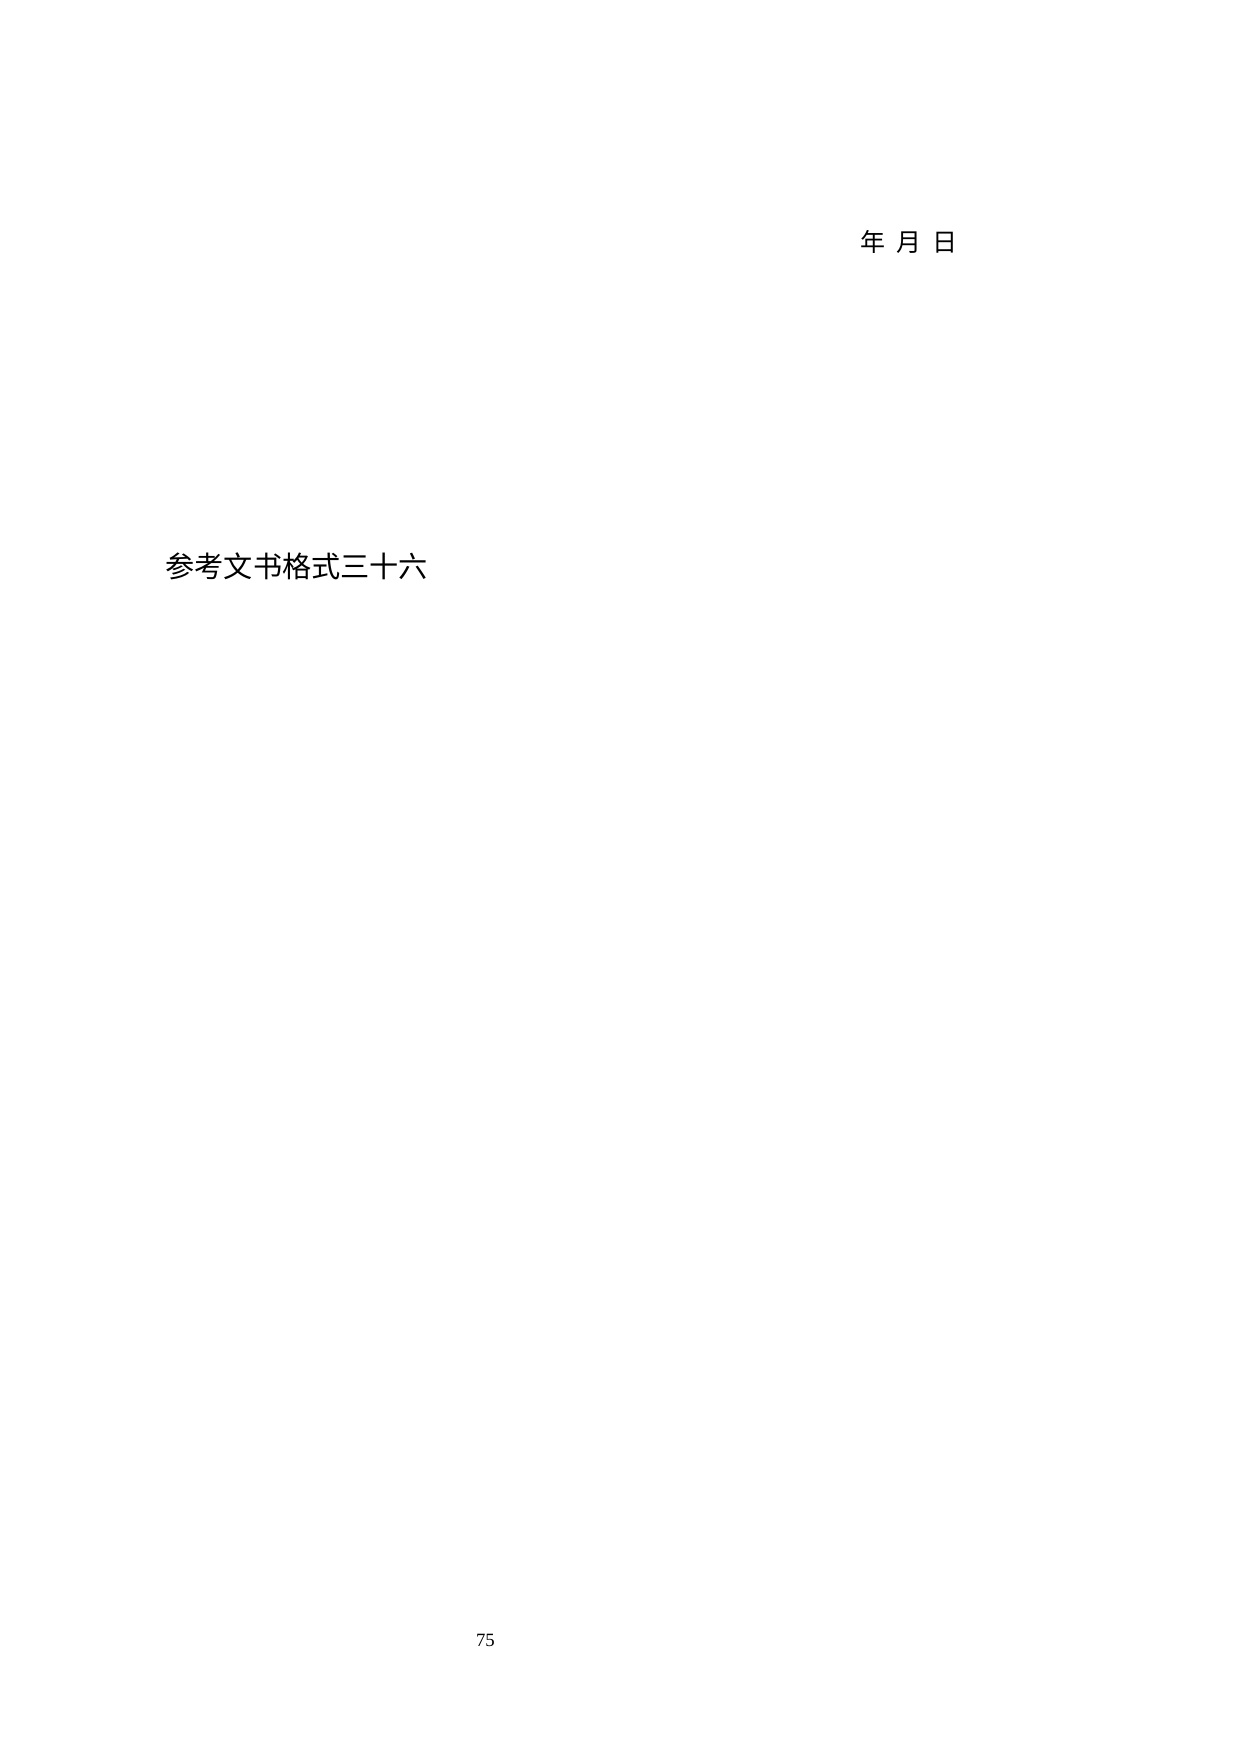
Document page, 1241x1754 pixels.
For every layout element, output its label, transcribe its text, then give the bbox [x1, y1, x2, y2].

text 参考文书格式三十六 [165, 533, 1087, 598]
text 年 月 日 [489, 208, 1084, 273]
